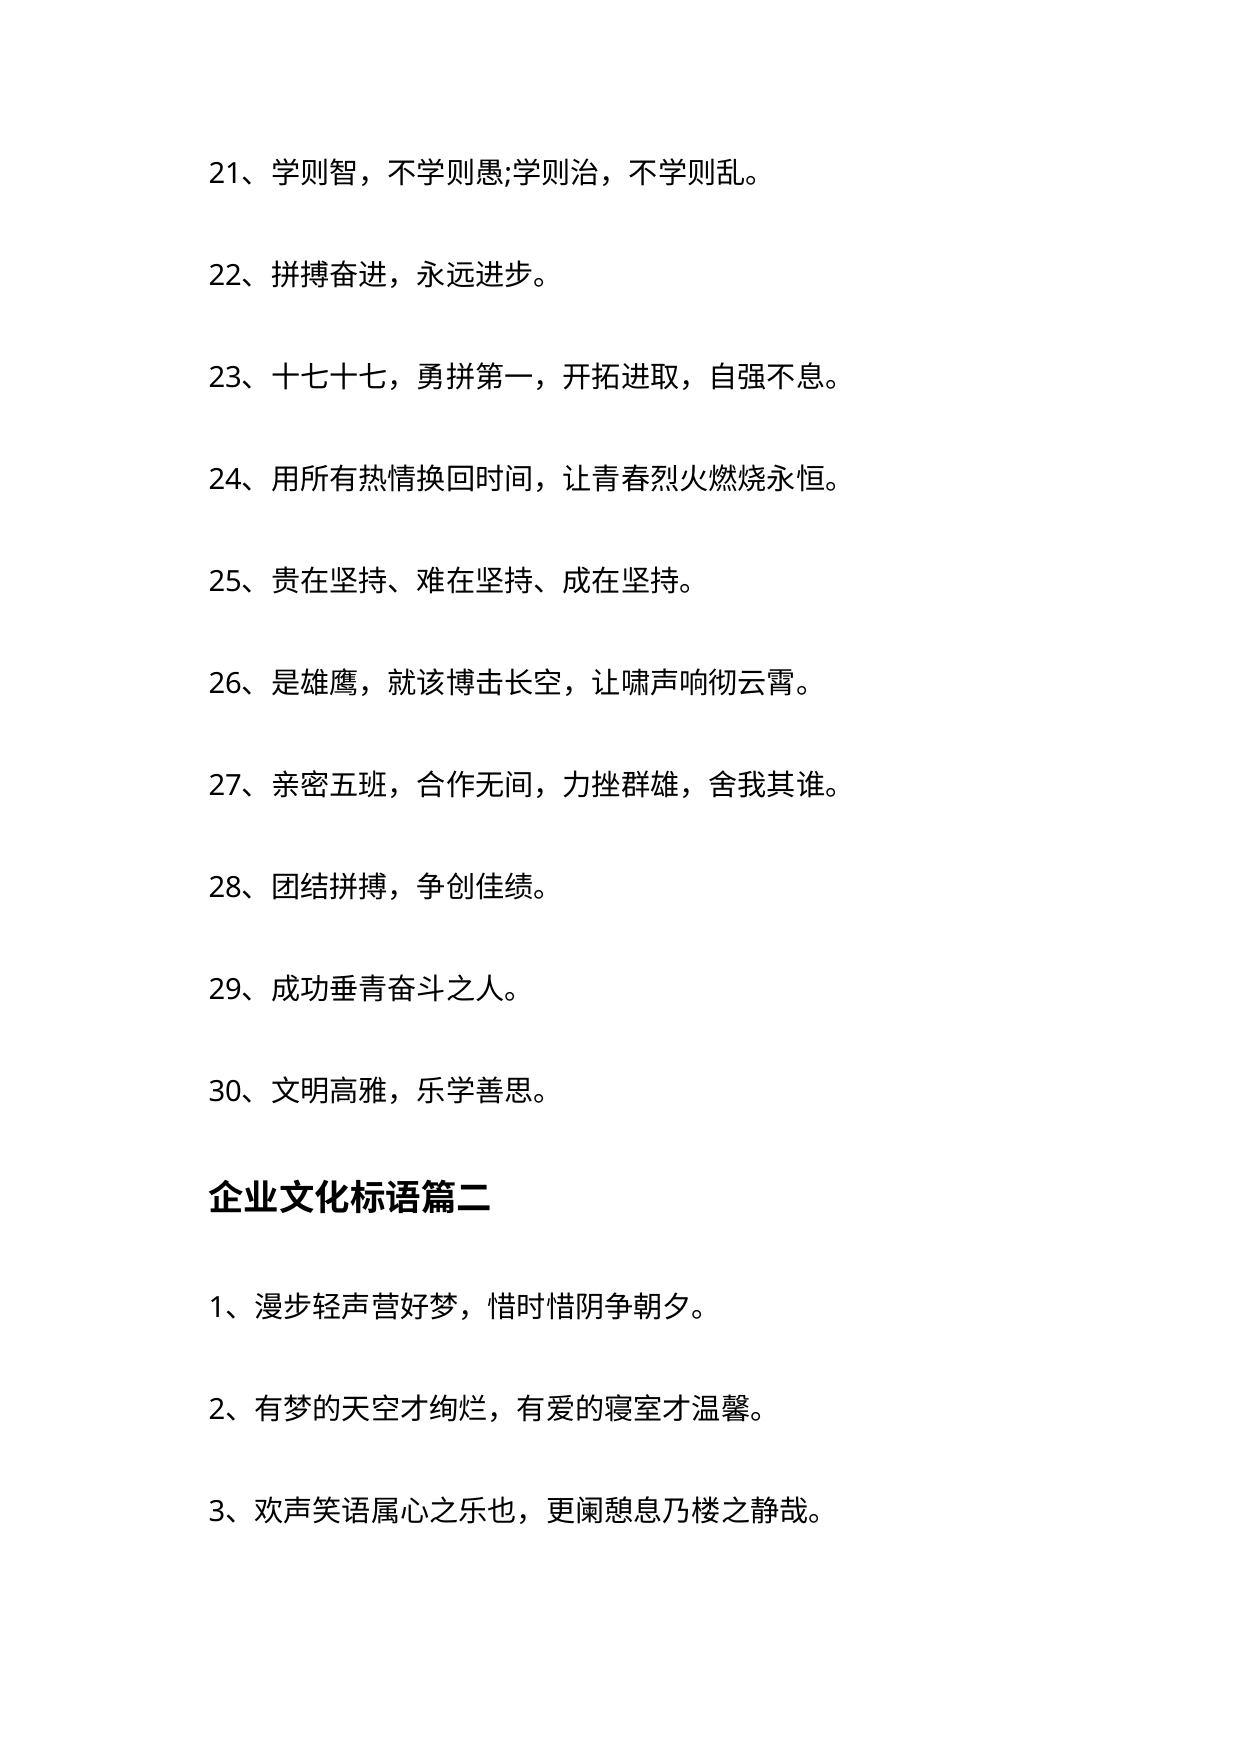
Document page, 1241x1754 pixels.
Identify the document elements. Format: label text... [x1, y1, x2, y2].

text 2、有梦的天空才绚烂，有爱的寝室才温馨。 [150, 1385, 1090, 1428]
text 26、是雄鹰，就该博击长空，让啸声响彻云霄。 [150, 660, 1090, 702]
text 28、团结拼搏，争创佳绩。 [150, 864, 1090, 906]
text 21、学则智，不学则愚;学则治，不学则乱。 [150, 150, 1090, 192]
text 23、十七十七，勇拼第一，开拓进取，自强不息。 [150, 354, 1090, 396]
text 3、欢声笑语属心之乐也，更阑憩息乃楼之静哉。 [150, 1487, 1090, 1529]
text 30、文明高雅，乐学善思。 [150, 1068, 1090, 1110]
text 25、贵在坚持、难在坚持、成在坚持。 [150, 558, 1090, 600]
text 29、成功垂青奋斗之人。 [150, 966, 1090, 1008]
text 1、漫步轻声营好梦，惜时惜阴争朝夕。 [150, 1283, 1090, 1326]
text 27、亲密五班，合作无间，力挫群雄，舍我其谁。 [150, 762, 1090, 804]
text 22、拼搏奋进，永远进步。 [150, 252, 1090, 294]
text 企业文化标语篇二 [150, 1170, 1090, 1221]
text 24、用所有热情换回时间，让青春烈火燃烧永恒。 [150, 456, 1090, 498]
